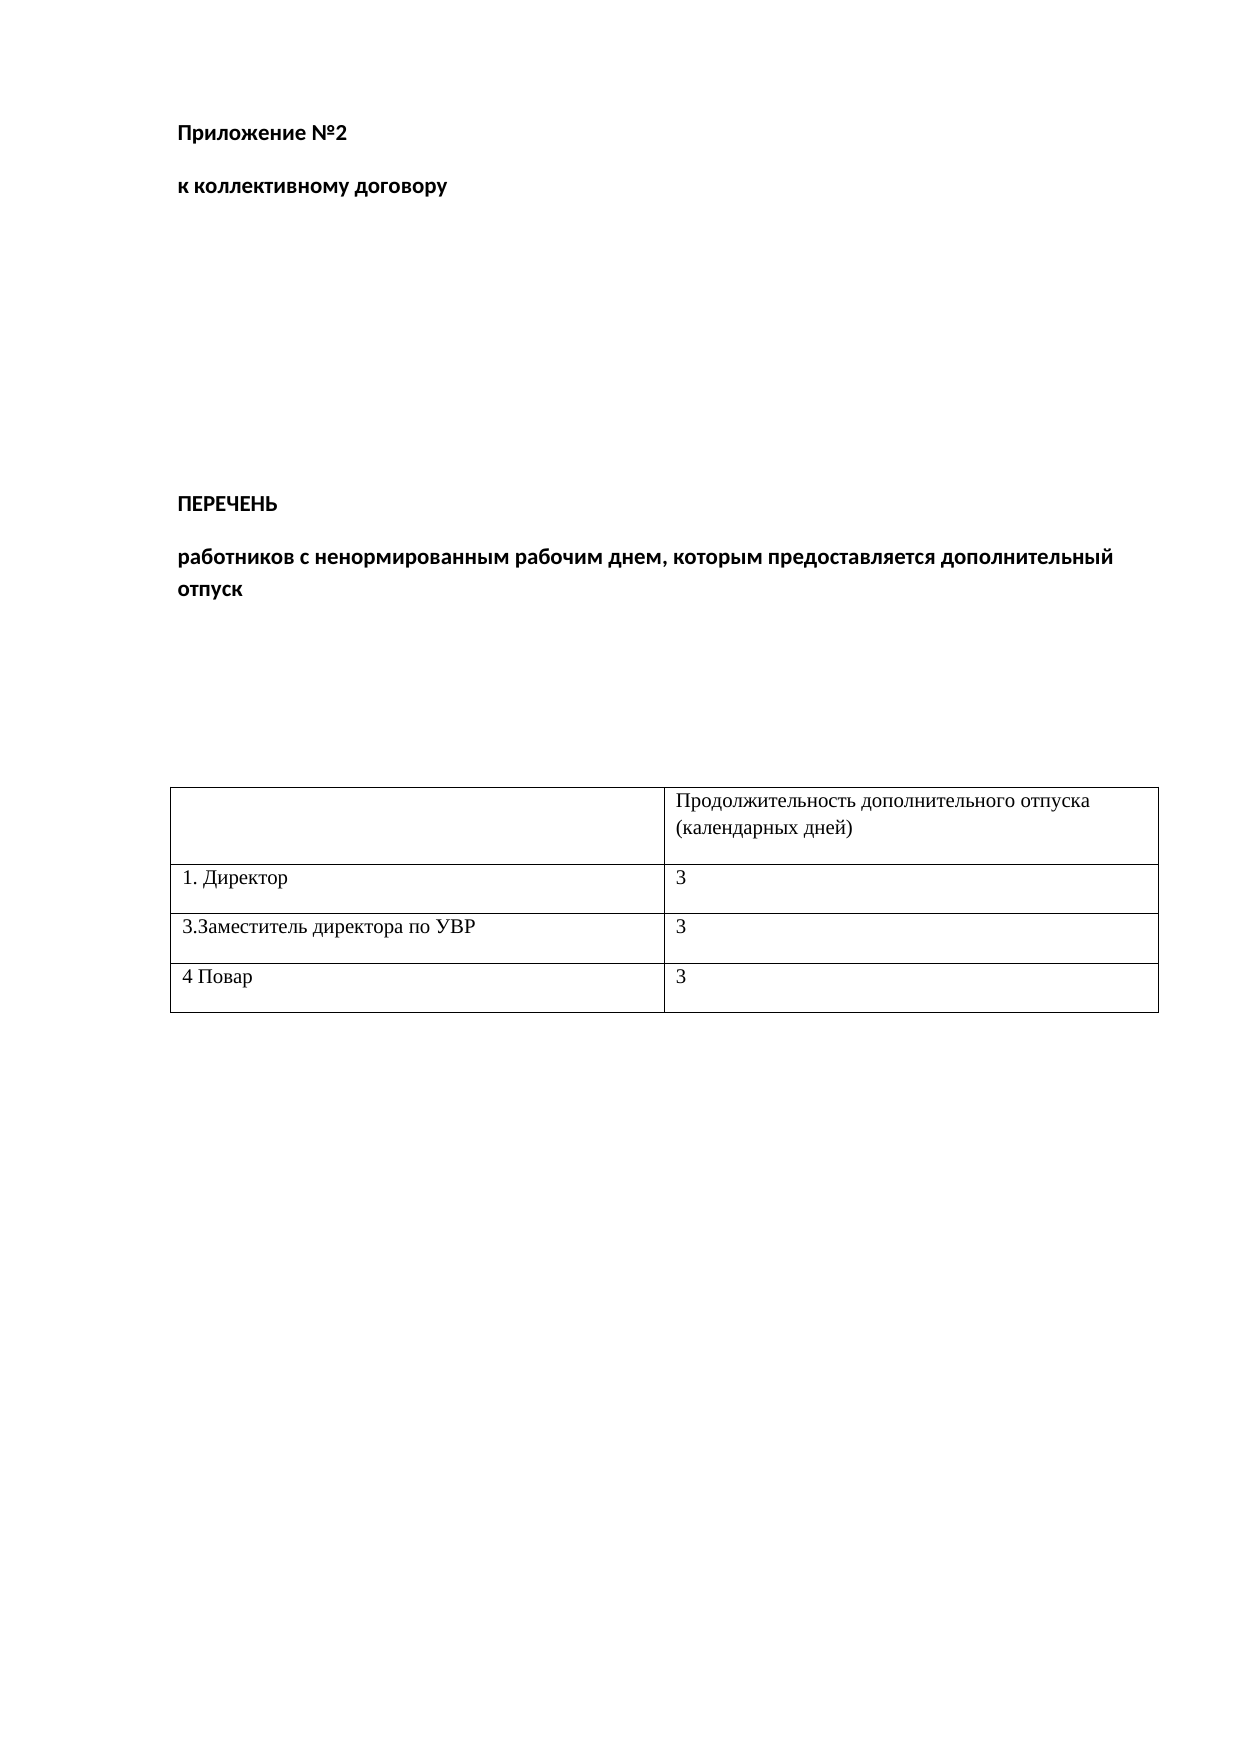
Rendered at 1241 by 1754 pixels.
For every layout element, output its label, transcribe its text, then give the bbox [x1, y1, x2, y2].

table_header [171, 788, 664, 864]
text Приложение №2 [177, 118, 1152, 146]
table_cell 1. Директор [171, 865, 664, 913]
table_cell 3 [665, 914, 1158, 963]
table_cell 3 [665, 865, 1158, 913]
table_cell 3.Заместитель директора по УВР [171, 914, 664, 963]
table_cell 4 Повар [171, 964, 664, 1012]
table_cell 3 [665, 964, 1158, 1012]
text к коллективному договору [177, 171, 1152, 199]
table_header Продолжительность дополнительного отпуска (календарных дней) [665, 788, 1158, 864]
text работников с ненормированным рабочим днем, которым предоставляется дополнительный отпуск [177, 542, 1152, 602]
text ПЕРЕЧЕНЬ [177, 489, 1152, 517]
